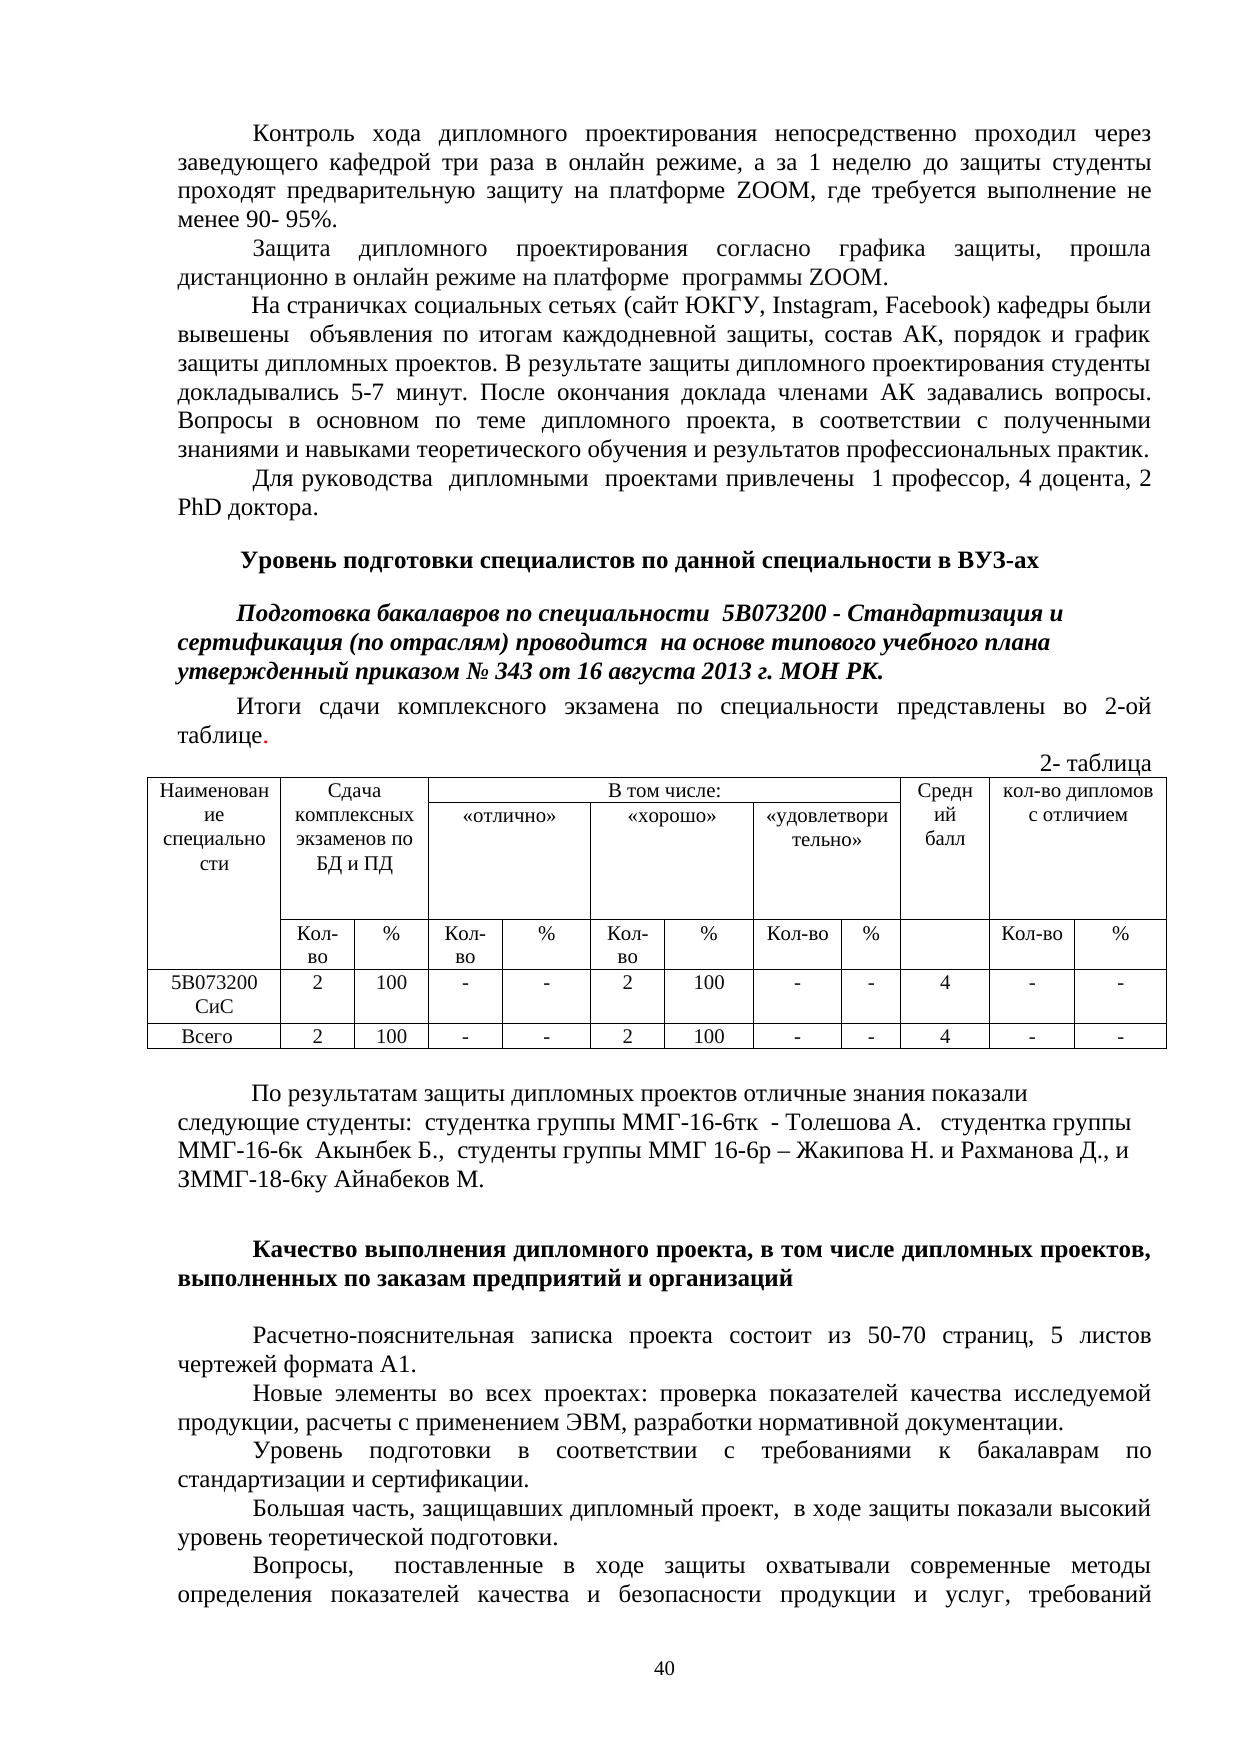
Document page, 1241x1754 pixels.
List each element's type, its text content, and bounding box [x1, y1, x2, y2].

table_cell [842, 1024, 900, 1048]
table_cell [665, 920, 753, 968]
text Контроль хода дипломного проектирования непосредственно проходил через заведующего кафедрой три раза в онлайн режиме, а за 1 неделю до защиты студенты проходят предварительную защиту на платформе ZOOM, где требуется выполнение не менее 90- 95%. [177, 118, 1152, 233]
text Итоги сдачи комплексного экзамена по специальности представлены во 2-ой таблице. [177, 691, 1152, 748]
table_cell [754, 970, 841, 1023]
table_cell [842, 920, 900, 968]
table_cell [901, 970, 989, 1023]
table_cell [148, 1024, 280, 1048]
text Уровень подготовки в соответствии с требованиями к бакалаврам по стандартизации и сертификации. [177, 1435, 1152, 1493]
text 2- таблица [177, 748, 1152, 777]
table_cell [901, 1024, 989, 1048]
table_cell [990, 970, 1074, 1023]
text Качество выполнения дипломного проекта, в том числе дипломных проектов, выполненных по заказам предприятий и организаций [177, 1234, 1152, 1292]
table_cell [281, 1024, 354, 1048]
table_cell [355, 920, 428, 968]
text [177, 1550, 1152, 1608]
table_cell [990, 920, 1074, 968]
text Для руководства дипломными проектами привлечены 1 профессор, 4 доцента, 2 PhD доктора. [177, 463, 1152, 521]
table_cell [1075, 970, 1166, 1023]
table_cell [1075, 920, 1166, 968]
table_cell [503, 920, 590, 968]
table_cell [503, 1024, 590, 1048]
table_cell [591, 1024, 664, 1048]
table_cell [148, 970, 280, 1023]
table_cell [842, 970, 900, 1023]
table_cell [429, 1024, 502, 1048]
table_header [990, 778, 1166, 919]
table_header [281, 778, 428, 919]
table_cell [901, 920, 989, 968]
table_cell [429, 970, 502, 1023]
text Защита дипломного проектирования согласно графика защиты, прошла дистанционно в онлайн режиме на платформе программы ZOOM. [177, 233, 1152, 291]
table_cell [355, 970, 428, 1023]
text По результатам защиты дипломных проектов отличные знания показали следующие студенты: студентка группы ММГ-16-6тк - Толешова А. студентка группы ММГ-16-6к Акынбек Б., студенты группы ММГ 16-6р – Жакипова Н. и Рахманова Д., и ЗММГ-18-6ку Айнабеков М. [177, 1078, 1152, 1193]
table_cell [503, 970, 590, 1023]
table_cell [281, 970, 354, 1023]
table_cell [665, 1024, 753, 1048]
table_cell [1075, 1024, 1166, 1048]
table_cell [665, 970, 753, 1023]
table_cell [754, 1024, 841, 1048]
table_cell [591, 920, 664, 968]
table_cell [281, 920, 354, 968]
text Расчетно-пояснительная записка проекта состоит из 50-70 страниц, 5 листов чертежей формата А1. [177, 1320, 1152, 1378]
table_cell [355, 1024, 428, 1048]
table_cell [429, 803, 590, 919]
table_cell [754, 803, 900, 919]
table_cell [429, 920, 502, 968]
text Уровень подготовки специалистов по данной специальности в ВУЗ-ах [215, 545, 1152, 573]
subtitle Подготовка бакалавров по специальности 5В073200 - Стандартизация и сертификация (по отраслям) проводится на основе типового учебного плана утвержденный приказом № 343 от 16 августа 2013 г. МОН РК. [177, 598, 1152, 685]
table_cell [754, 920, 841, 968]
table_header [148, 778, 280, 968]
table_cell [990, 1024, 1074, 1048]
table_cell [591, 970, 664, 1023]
text Новые элементы во всех проектах: проверка показателей качества исследуемой продукции, расчеты с применением ЭВМ, разработки нормативной документации. [177, 1378, 1152, 1435]
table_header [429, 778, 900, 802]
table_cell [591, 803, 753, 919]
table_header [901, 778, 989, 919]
text Большая часть, защищавших дипломный проект, в ходе защиты показали высокий уровень теоретической подготовки. [177, 1493, 1152, 1550]
text На страничках социальных сетьях (сайт ЮКГУ, Instagram, Facebook) кафедры были вывешены объявления по итогам каждодневной защиты, состав АК, порядок и график защиты дипломных проектов. В результате защиты дипломного проектирования студенты докладывались 5-7 минут. После окончания доклада членами АК задавались вопросы. Вопросы в основном по теме дипломного проекта, в соответствии с полученными знаниями и навыками теоретического обучения и результатов профессиональных практик. [177, 291, 1152, 463]
